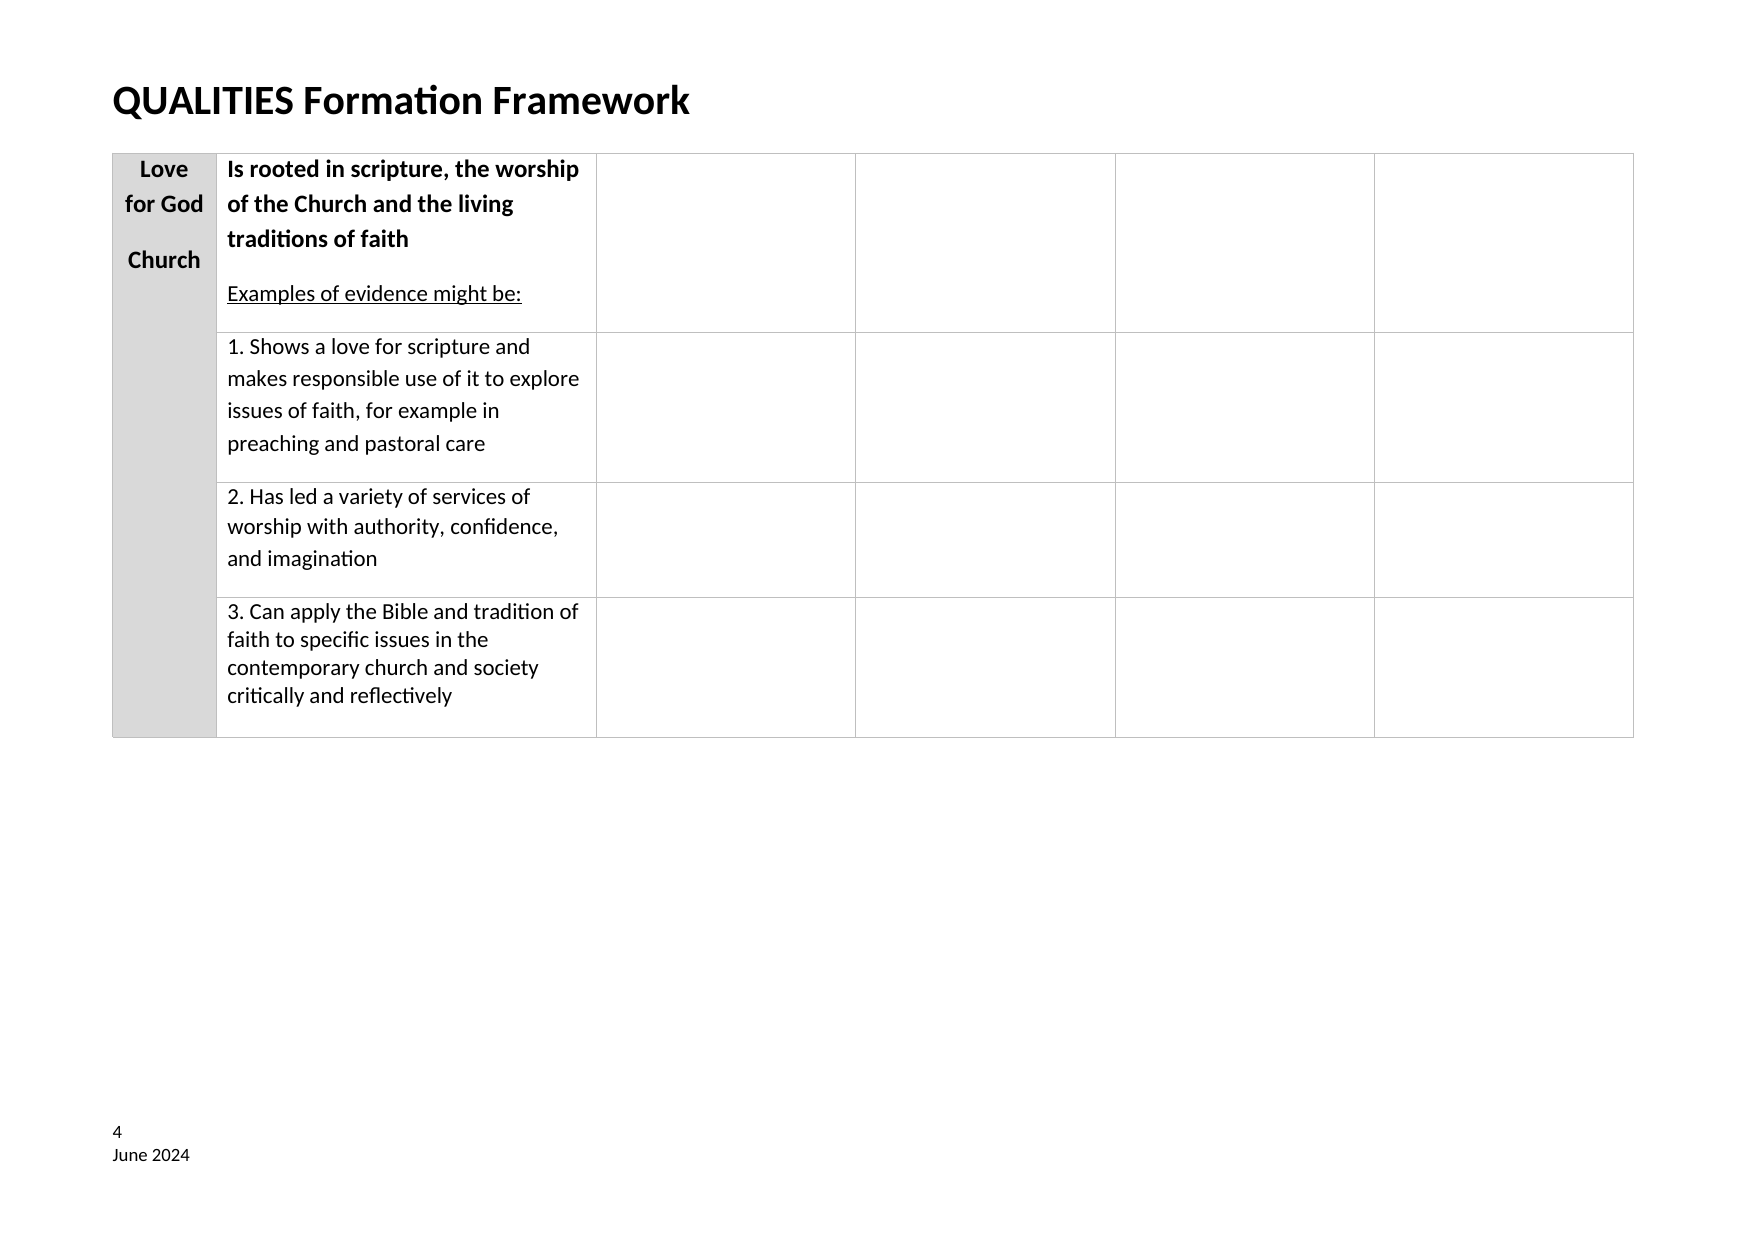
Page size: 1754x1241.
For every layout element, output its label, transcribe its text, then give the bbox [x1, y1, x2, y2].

table_cell 2. Has led a variety of services of worship with authority, confidence, and imagination [217, 483, 596, 597]
table_header [1116, 154, 1374, 332]
table_header [1375, 154, 1633, 332]
table_cell [856, 333, 1115, 481]
table_cell [597, 333, 855, 481]
table_cell [1116, 483, 1374, 597]
table_cell 1. Shows a love for scripture and makes responsible use of it to explore issues of faith, for example in preaching and pastoral care [217, 333, 596, 481]
table_cell [1375, 483, 1633, 597]
table_header [856, 154, 1115, 332]
table_cell [1375, 598, 1633, 737]
table_cell [597, 483, 855, 597]
table_cell [1375, 333, 1633, 481]
table_cell [856, 598, 1115, 737]
table_cell [1116, 333, 1374, 481]
table_header Love for God Church [113, 154, 216, 737]
table_header [597, 154, 855, 332]
table_cell [856, 483, 1115, 597]
table_header Is rooted in scripture, the worship of the Church and the living traditions of faith Examples of evidence might be: [217, 154, 596, 332]
table_cell [597, 598, 855, 737]
table_cell 3. Can apply the Bible and tradition of faith to specific issues in the contemporary church and society critically and reflectively [217, 598, 596, 737]
table_cell [1116, 598, 1374, 737]
